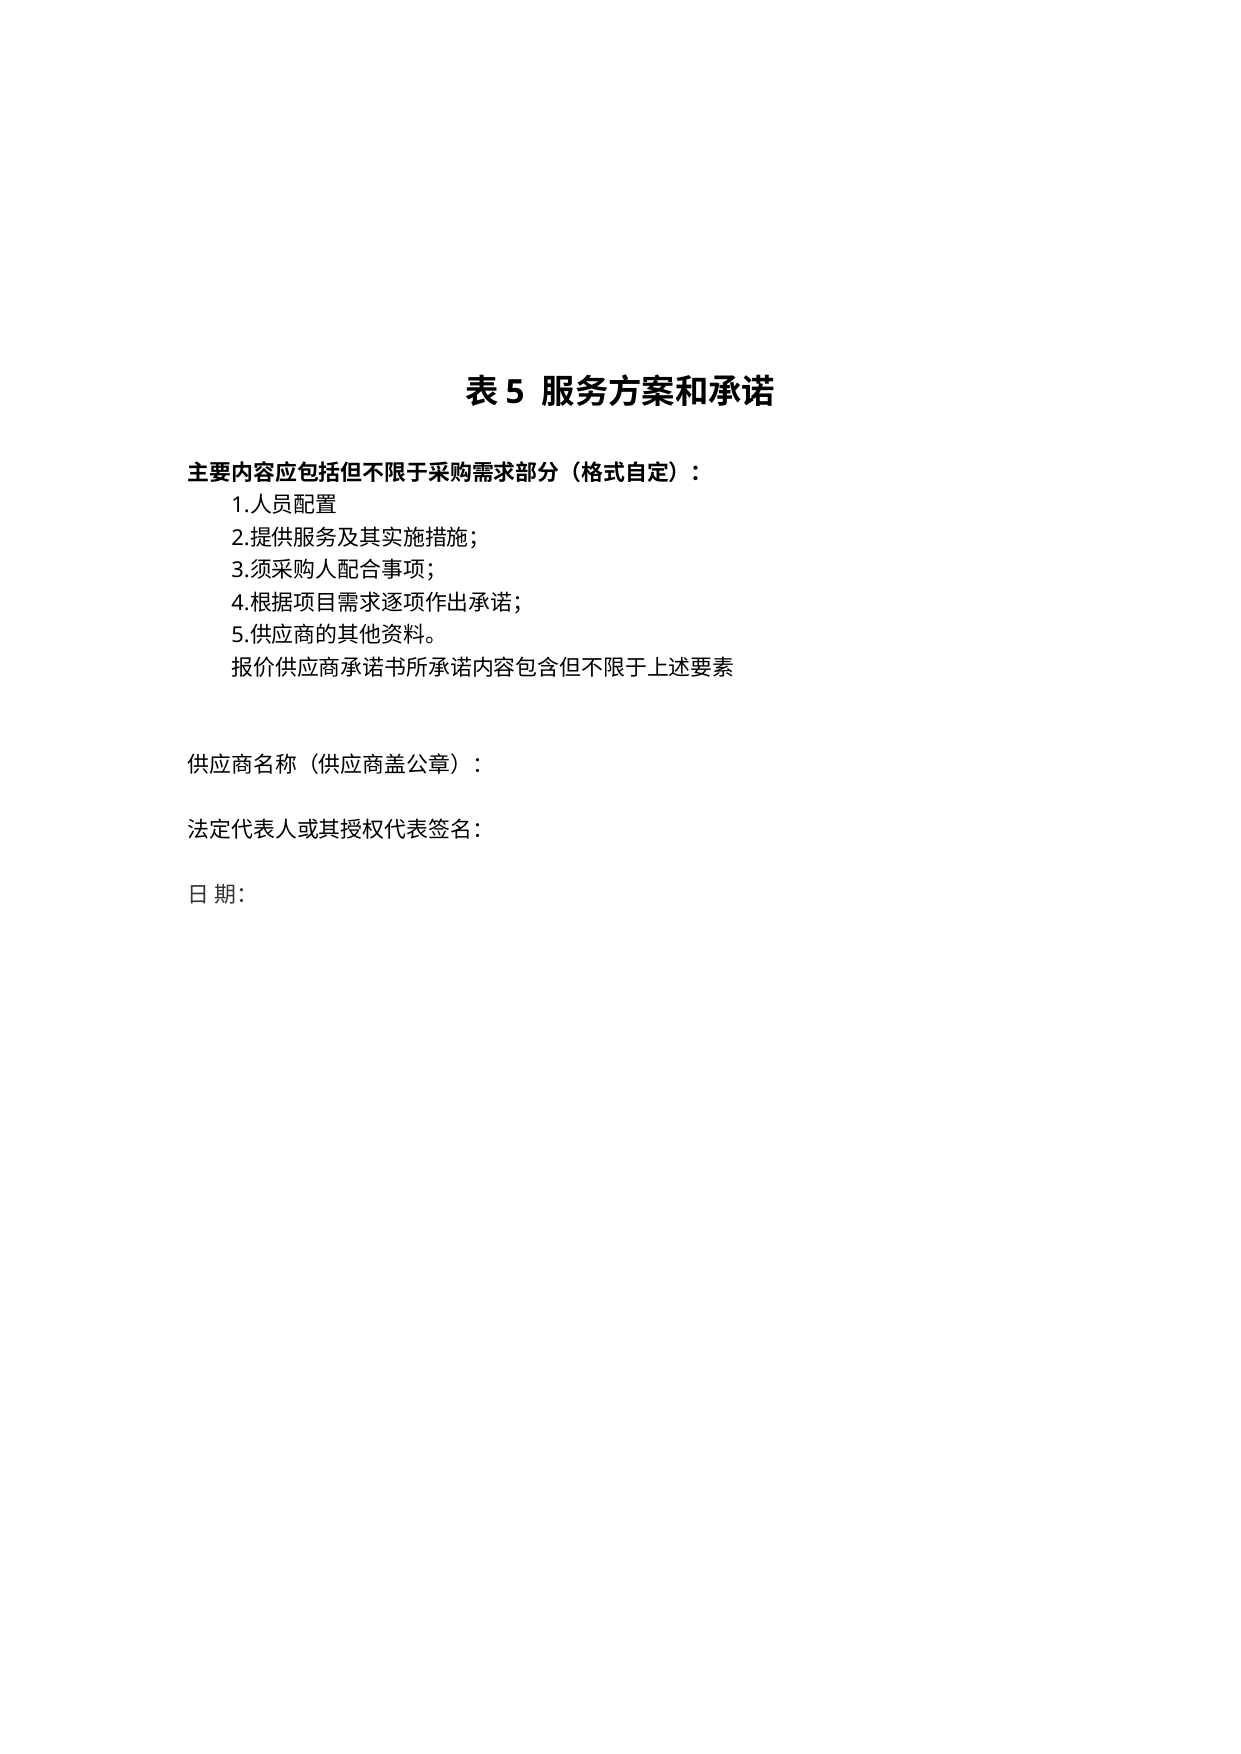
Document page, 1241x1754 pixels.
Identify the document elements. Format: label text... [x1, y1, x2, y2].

text 法定代表人或其授权代表签名： [187, 812, 1053, 844]
text 报价供应商承诺书所承诺内容包含但不限于上述要素 [187, 649, 1053, 682]
text 1.人员配置 [187, 487, 1053, 519]
text 3.须采购人配合事项； [187, 552, 1053, 584]
text 5.供应商的其他资料。 [187, 617, 1053, 649]
text 2.提供服务及其实施措施； [187, 519, 1053, 552]
text 供应商名称（供应商盖公章）： [187, 747, 1053, 779]
text 日 期： [187, 877, 1053, 909]
text 主要内容应包括但不限于采购需求部分（格式自定）： [187, 454, 1053, 487]
text 4.根据项目需求逐项作出承诺； [187, 584, 1053, 617]
text 表5 服务方案和承诺 [187, 357, 1053, 422]
